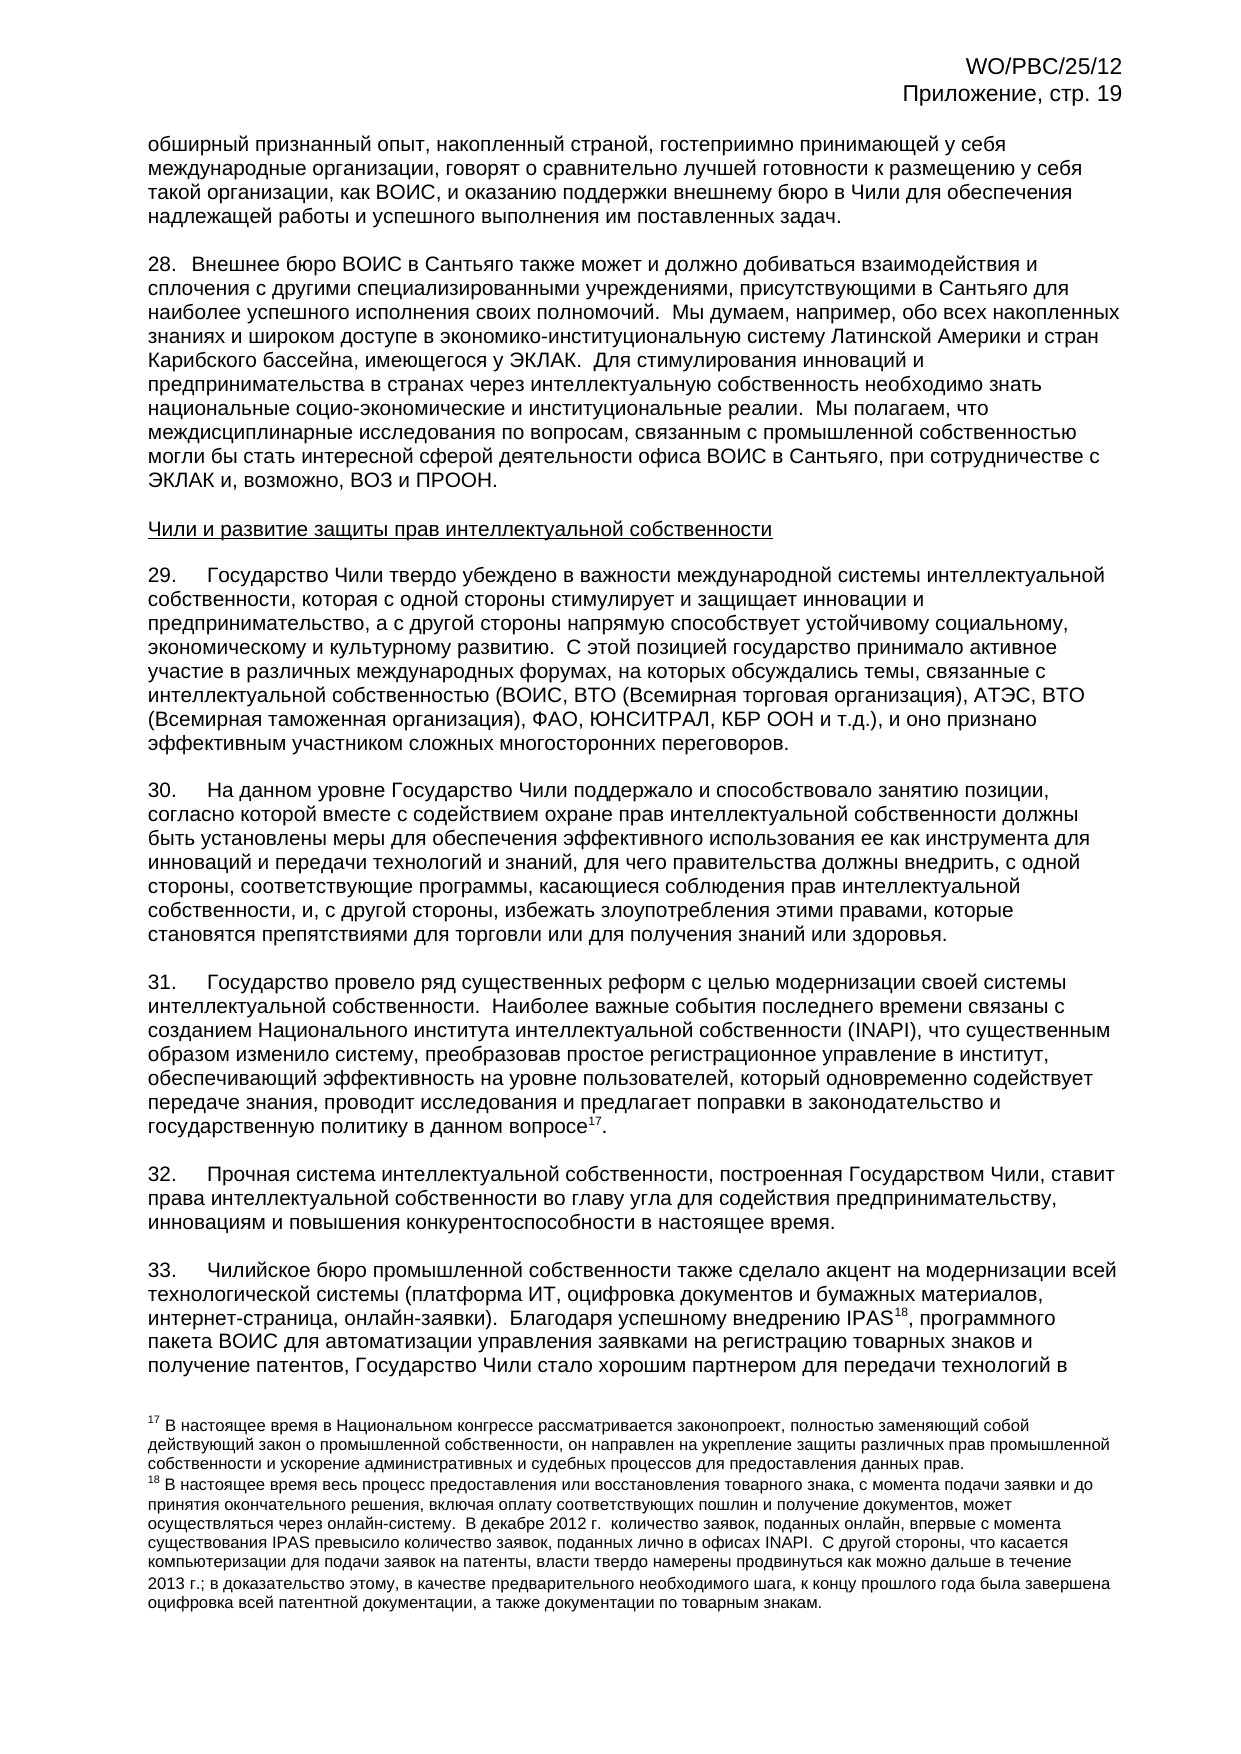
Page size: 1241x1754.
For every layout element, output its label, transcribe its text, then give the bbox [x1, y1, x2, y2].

list На данном уровне Государство Чили поддержало и способствовало занятию позиции, согласно которой вместе с содействием охране прав интеллектуальной собственности должны быть установлены меры для обеспечения эффективного использования ее как инструмента для инноваций и передачи технологий и знаний, для чего правительства должны внедрить, с одной стороны, соответствующие программы, касающиеся соблюдения прав интеллектуальной собственности, и, с другой стороны, избежать злоупотребления этими правами, которые становятся препятствиями для торговли или для получения знаний или здоровья. [148, 778, 1124, 946]
list Внешнее бюро ВОИС в Сантьяго также может и должно добиваться взаимодействия и сплочения с другими специализированными учреждениями, присутствующими в Сантьяго для наиболее успешного исполнения своих полномочий. Мы думаем, например, обо всех накопленных знаниях и широком доступе в экономико-институциональную систему Латинской Америки и стран Карибского бассейна, имеющегося у ЭКЛАК. Для стимулирования инноваций и предпринимательства в странах через интеллектуальную собственность необходимо знать национальные социо-экономические и институциональные реалии. Мы полагаем, что междисциплинарные исследования по вопросам, связанным с промышленной собственностью могли бы стать интересной сферой деятельности офиса ВОИС в Сантьяго, при сотрудничестве с ЭКЛАК и, возможно, ВОЗ и ПРООН. [148, 252, 1124, 492]
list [148, 132, 1124, 228]
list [148, 1257, 1124, 1377]
list Государство Чили твердо убеждено в важности международной системы интеллектуальной собственности, которая с одной стороны стимулирует и защищает инновации и предпринимательство, а с другой стороны напрямую способствует устойчивому социальному, экономическому и культурному развитию. С этой позицией государство принимало активное участие в различных международных форумах, на которых обсуждались темы, связанные с интеллектуальной собственностью (ВОИС, ВТО (Всемирная торговая организация), АТЭС, ВТО (Всемирная таможенная организация), ФАО, ЮНСИТРАЛ, КБР ООН и т.д.), и оно признано эффективным участником сложных многосторонних переговоров. [148, 563, 1124, 754]
list Прочная система интеллектуальной собственности, построенная Государством Чили, ставит права интеллектуальной собственности во главу угла для содействия предпринимательству, инновациям и повышения конкурентоспособности в настоящее время. [148, 1162, 1124, 1233]
list Государство провело ряд существенных реформ с целью модернизации своей системы интеллектуальной собственности. Наиболее важные события последнего времени связаны с созданием Национального института интеллектуальной собственности (INAPI), что существенным образом изменило систему, преобразовав простое регистрационное управление в институт, обеспечивающий эффективность на уровне пользователей, который одновременно содействует передаче знания, проводит исследования и предлагает поправки в законодательство и государственную политику в данном вопросе. [148, 970, 1124, 1138]
text Чили и развитие защиты прав интеллектуальной собственности [148, 517, 1122, 541]
